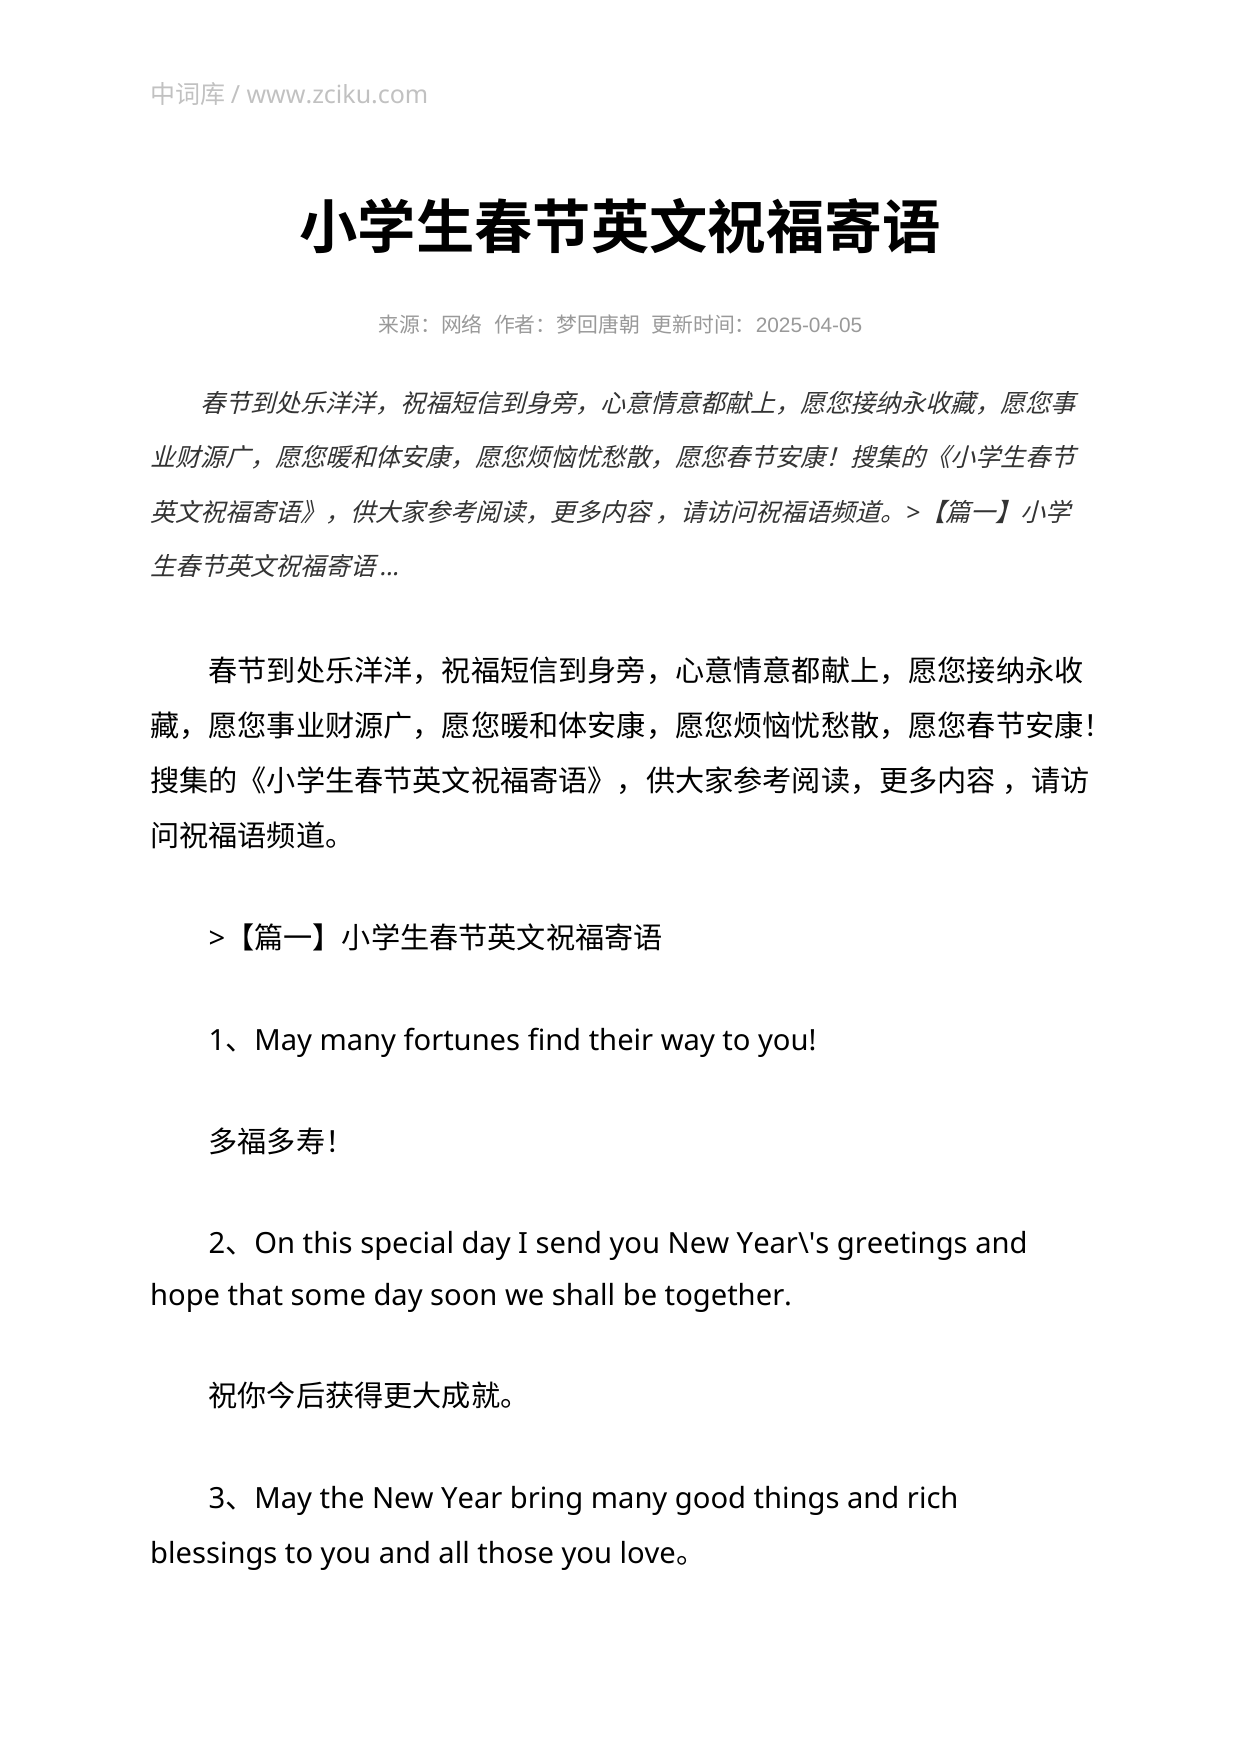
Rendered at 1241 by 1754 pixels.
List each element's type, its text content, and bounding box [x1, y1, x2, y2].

text 春节到处乐洋洋，祝福短信到身旁，心意情意都献上，愿您接纳永收藏，愿您事业财源广，愿您暖和体安康，愿您烦恼忧愁散，愿您春节安康！搜集的《小学生春节英文祝福寄语》，供大家参考阅读，更多内容 ，请访问祝福语频道。>【篇一】小学生春节英文祝福寄语 ... [150, 383, 1090, 583]
text >【篇一】小学生春节英文祝福寄语 [150, 914, 1090, 957]
text 祝你今后获得更大成就。 [150, 1373, 1090, 1415]
text 来源：网络 作者：梦回唐朝 更新时间：2025-04-05 [150, 313, 1090, 337]
text 春节到处乐洋洋，祝福短信到身旁，心意情意都献上，愿您接纳永收藏，愿您事业财源广，愿您暖和体安康，愿您烦恼忧愁散，愿您春节安康！搜集的《小学生春节英文祝福寄语》，供大家参考阅读，更多内容 ，请访问祝福语频道。 [150, 648, 1090, 855]
text 3、May the New Year bring many good things and rich blessings to you and all those you love。 [150, 1474, 1090, 1572]
text 2、On this special day I send you New Year\'s greetings and hope that some day soon we shall be together. [150, 1220, 1090, 1314]
subtitle 小学生春节英文祝福寄语 [150, 181, 1090, 266]
text 多福多寿！ [150, 1118, 1090, 1161]
text 1、May many fortunes find their way to you! [150, 1016, 1090, 1059]
